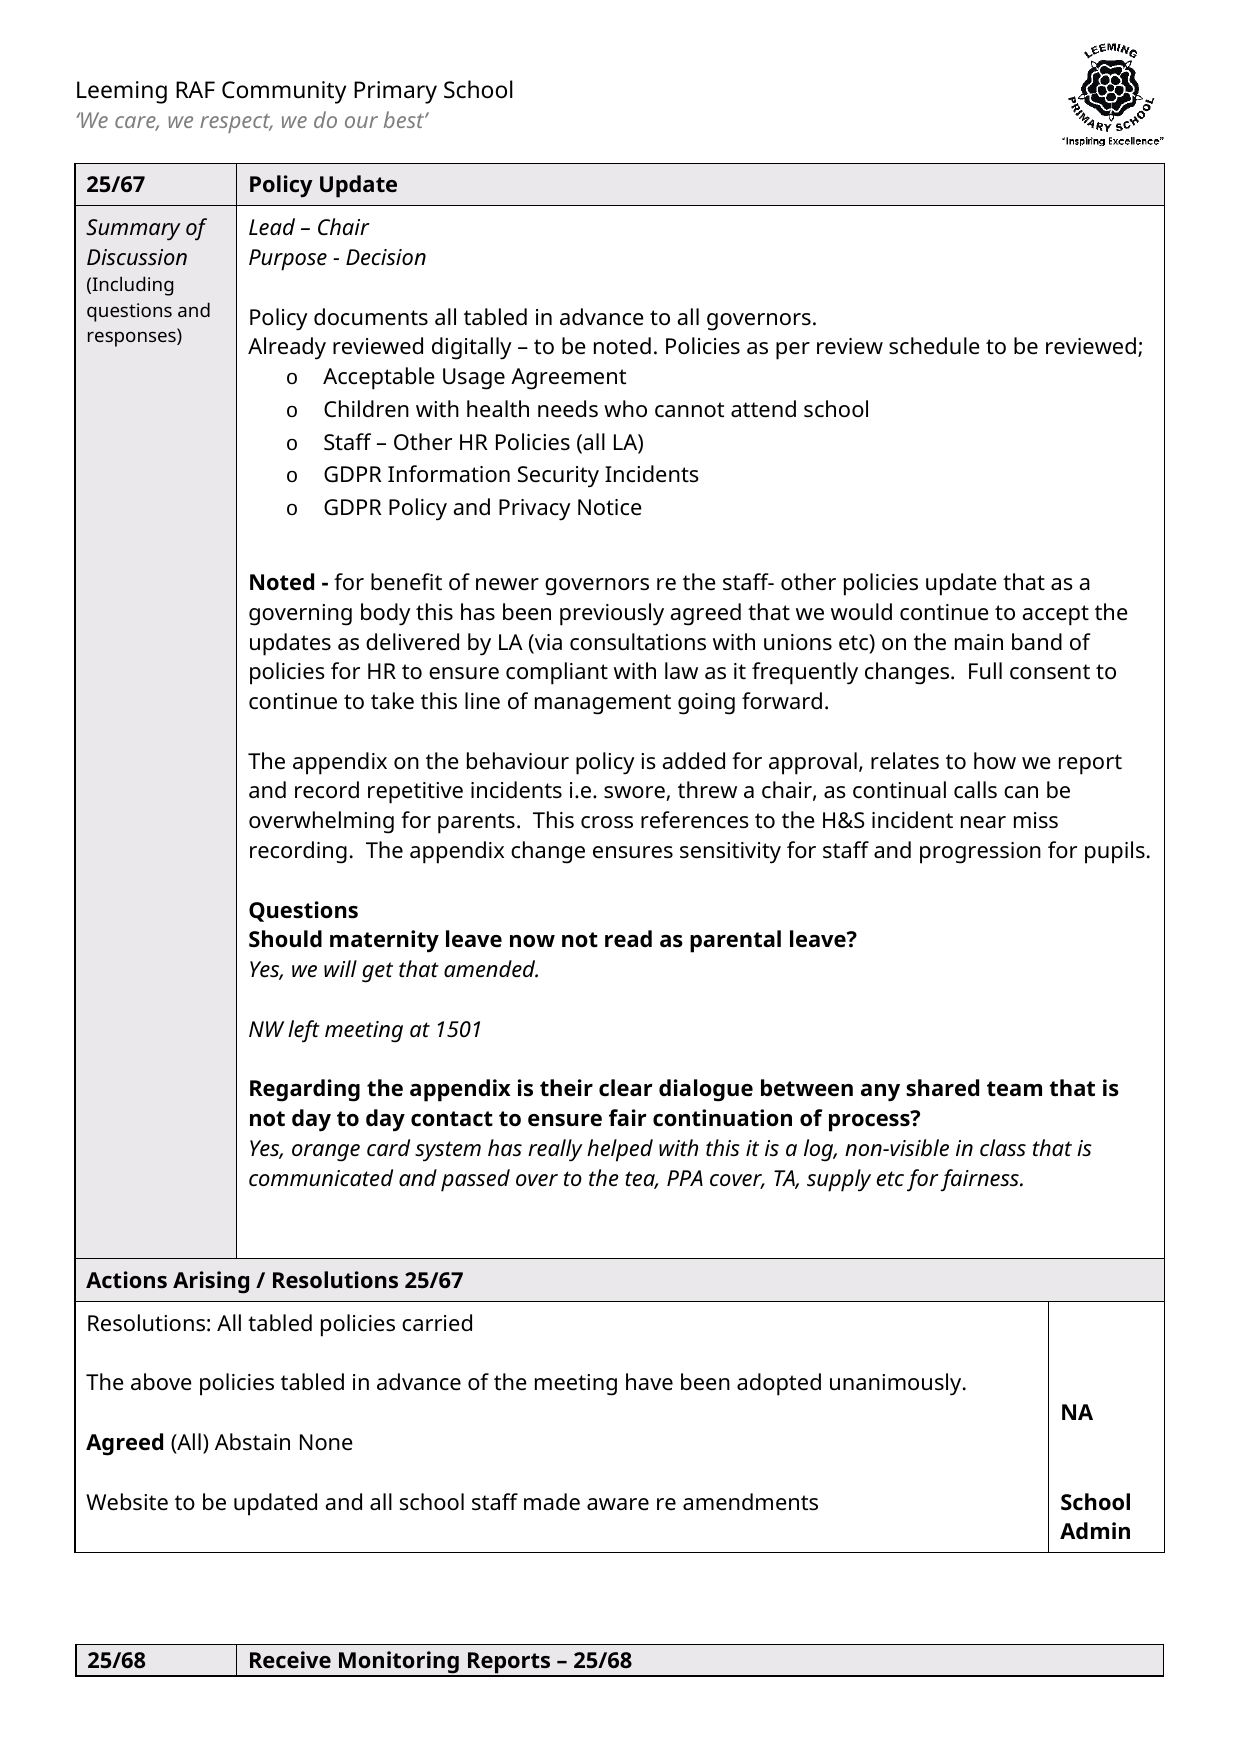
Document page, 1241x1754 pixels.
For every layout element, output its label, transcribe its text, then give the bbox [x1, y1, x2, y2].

table_header 25/67 [76, 164, 236, 205]
table_header Receive Monitoring Reports – 25/68 [237, 1645, 1163, 1675]
table_cell Summary of Discussion (Including questions and responses) [76, 206, 236, 1258]
table_cell NA School Admin [1049, 1302, 1164, 1552]
table_cell Lead – Chair Purpose - Decision Policy documents all tabled in advance to all governors. Already reviewed digitally – to be noted. Policies as per review schedule to be reviewed; Acceptable Usage Agreement Children with health needs who cannot attend school Staff – Other HR Policies (all LA) GDPR Information Security Incidents GDPR Policy and Privacy Notice Noted - for benefit of newer governors re the staff- other policies update that as a governing body this has been previously agreed that we would continue to accept the updates as delivered by LA (via consultations with unions etc) on the main band of policies for HR to ensure compliant with law as it frequently changes. Full consent to continue to take this line of management going forward. The appendix on the behaviour policy is added for approval, relates to how we report and record repetitive incidents i.e. swore, threw a chair, as continual calls can be overwhelming for parents. This cross references to the H&S incident near miss recording. The appendix change ensures sensitivity for staff and progression for pupils. Questions Should maternity leave now not read as parental leave? Yes, we will get that amended. NW left meeting at 1501 Regarding the appendix is their clear dialogue between any shared team that is not day to day contact to ensure fair continuation of process? Yes, orange card system has really helped with this it is a log, non-visible in class that is communicated and passed over to the tea, PPA cover, TA, supply etc for fairness. [237, 206, 1164, 1258]
table_header Policy Update [237, 164, 1164, 205]
table_cell Actions Arising / Resolutions 25/67 [76, 1259, 1164, 1301]
table_cell Resolutions: All tabled policies carried The above policies tabled in advance of the meeting have been adopted unanimously. Agreed (All) Abstain None Website to be updated and all school staff made aware re amendments [76, 1302, 1048, 1552]
picture [1058, 39, 1166, 152]
table_header 25/68 [77, 1645, 236, 1675]
